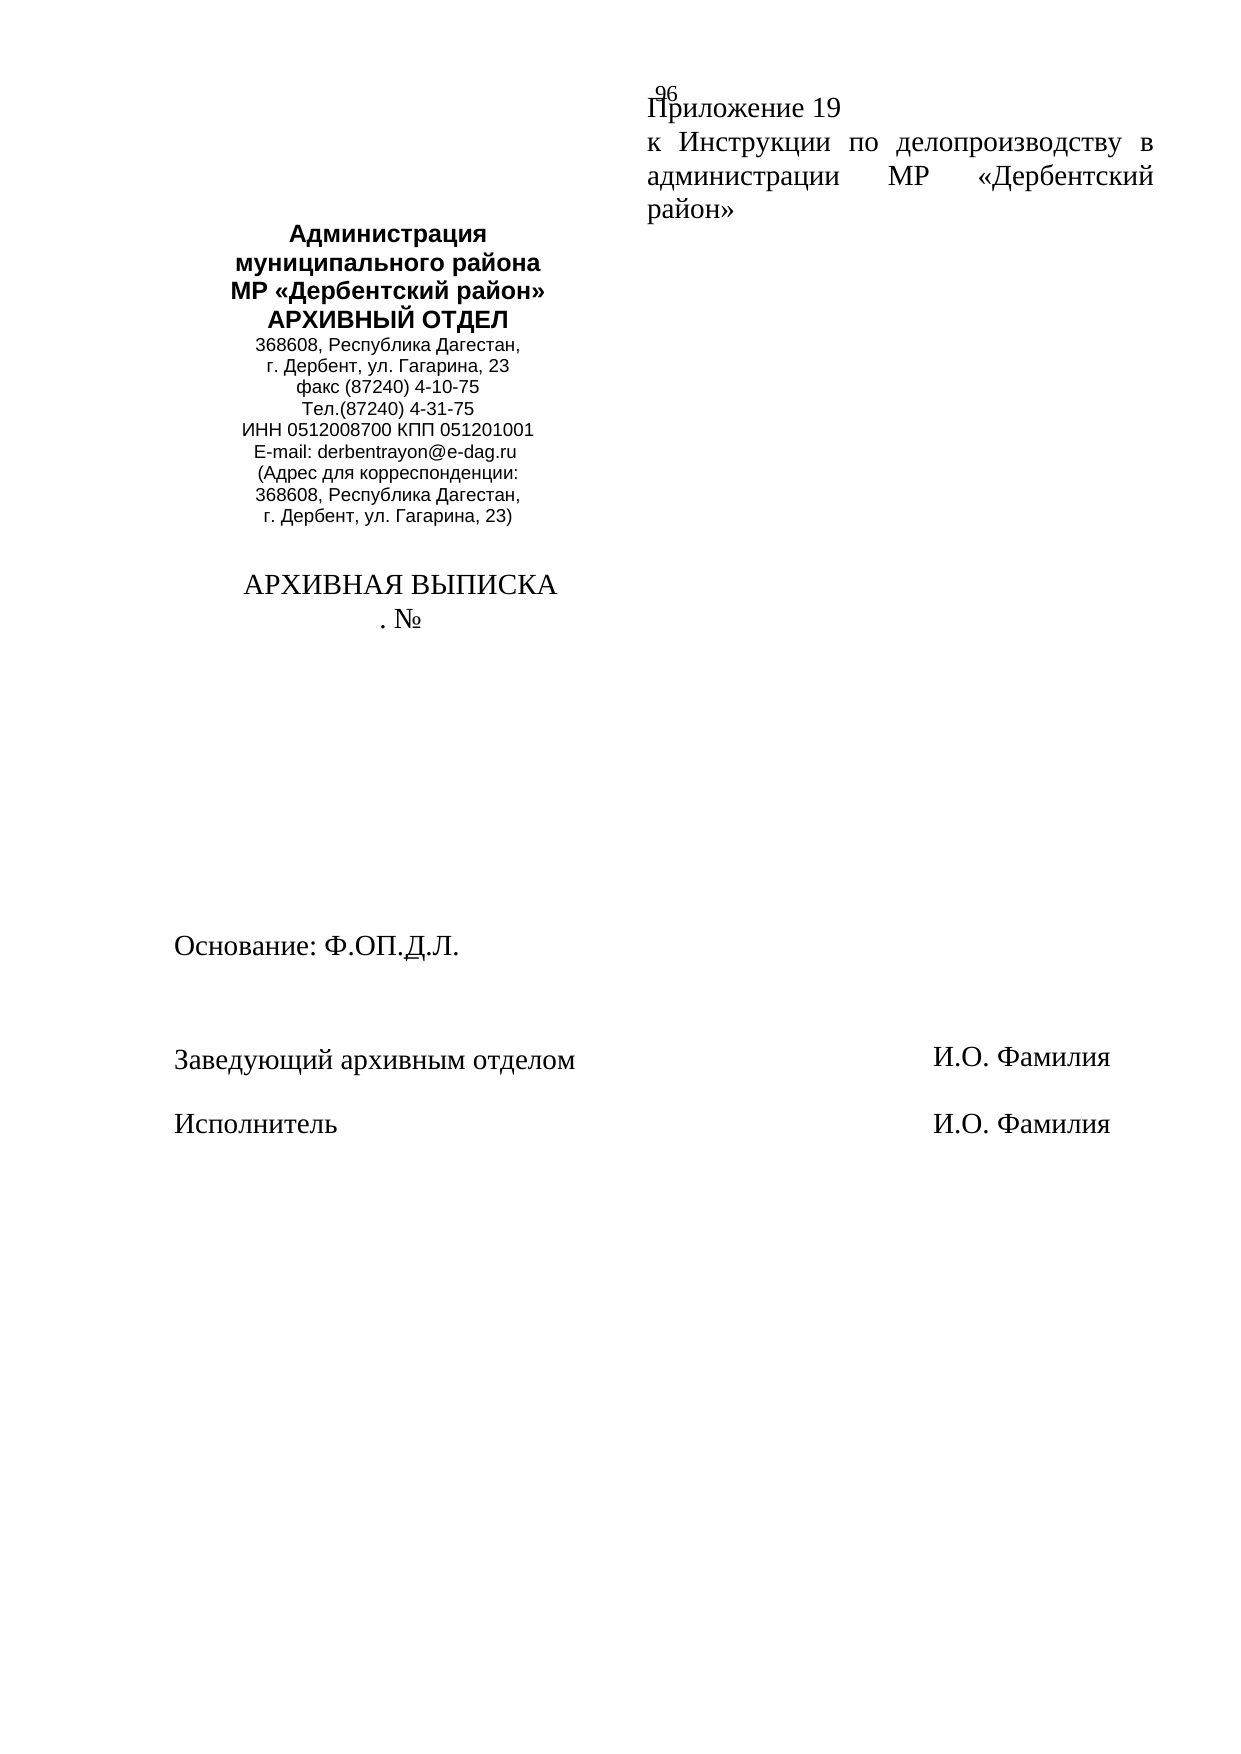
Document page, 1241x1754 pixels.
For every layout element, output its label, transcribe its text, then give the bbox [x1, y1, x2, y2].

text Основание: Ф.ОП. Д.Л. [174, 932, 623, 962]
text Заведующий архивным отделом [174, 1046, 623, 1075]
text Администрация муниципального района МР «Дербентский район» АРХИВНЫЙ ОТДЕЛ [174, 220, 602, 334]
text АРХИВНАЯ ВЫПИСКА . № [178, 567, 623, 635]
text 368608, Республика Дагестан, г. Дербент, ул. Гагарина, 23 факс (87240) 4-10-75 Тел.(87240) 4-31-75 ИНН 0512008700 КПП 051201001 E-mail: derbentrayon@e-dag.ru (Адрес для корреспонденции: 368608, Республика Дагестан, г. Дербент, ул. Гагарина, 23) [174, 334, 602, 527]
